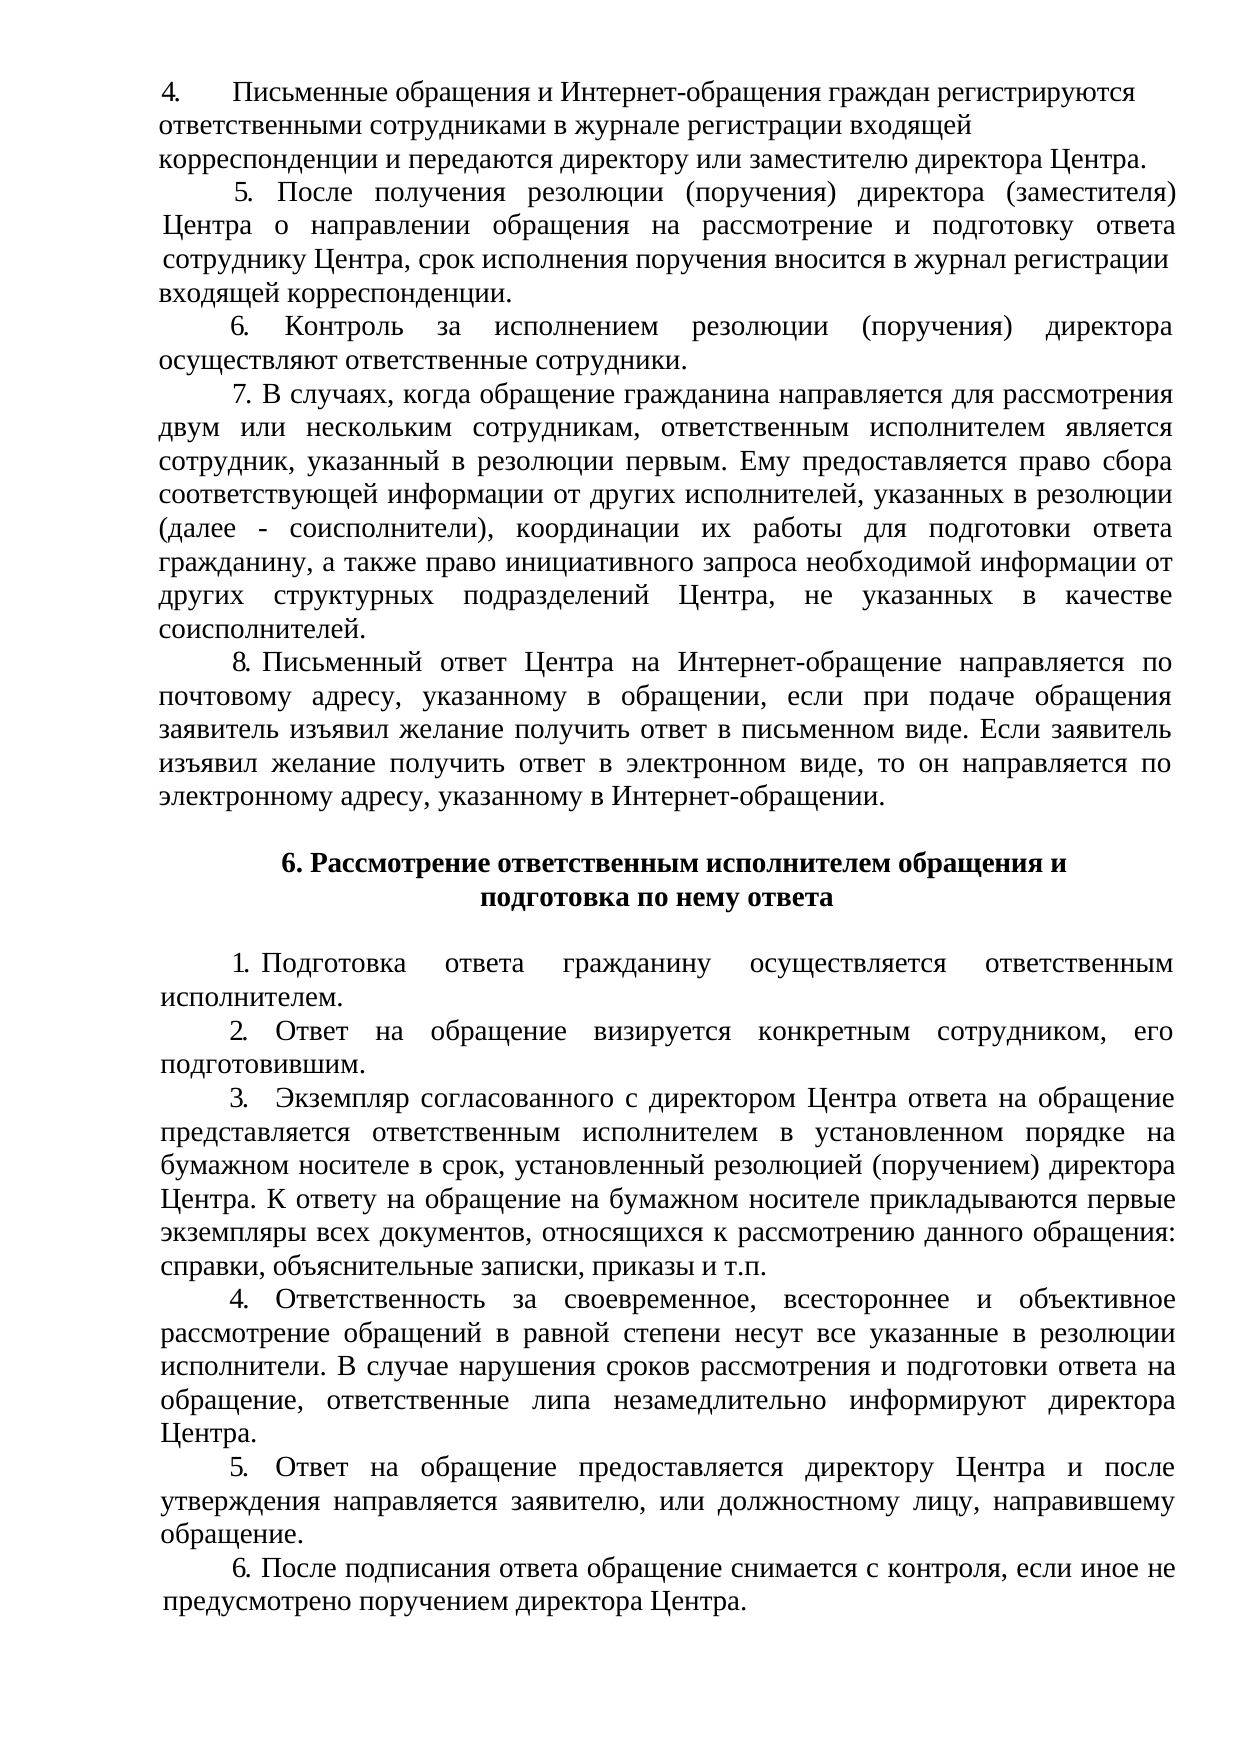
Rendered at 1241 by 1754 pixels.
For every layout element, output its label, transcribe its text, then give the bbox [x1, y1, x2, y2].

text 6. После подписания ответа обращение снимается с контроля, если иное не предусмотрено поручением директора Центра. [163, 1550, 1176, 1617]
list Ответственность за своевременное, всестороннее и объективное рассмотрение обращений в равной степени несут все указанные в резолюции исполнители. В случае нарушения сроков рассмотрения и подготовки ответа на обращение, ответственные липа незамедлительно информируют директора Центра. [160, 1282, 1176, 1450]
list Экземпляр согласованного с директором Центра ответа на обращение представляется ответственным исполнителем в установленном порядке на бумажном носителе в срок, установленный резолюцией (поручением) директора Центра. К ответу на обращение на бумажном носителе прикладываются первые экземпляры всех документов, относящихся к рассмотрению данного обращения: справки, объяснительные записки, приказы и т.п. [160, 1081, 1176, 1282]
list Ответ на обращение предоставляется директору Центра и после утверждения направляется заявителю, или должностному лицу, направившему обращение. [160, 1450, 1176, 1550]
text 4. Письменные обращения и Интернет-обращения граждан регистрируются ответственными сотрудниками в журнале регистрации входящей корреспонденции и передаются директору или заместителю директора Центра. [158, 74, 1177, 174]
list Письменный ответ Центра на Интернет-обращение направляется по почтовому адресу, указанному в обращении, если при подаче обращения заявитель изъявил желание получить ответ в письменном виде. Если заявитель изъявил желание получить ответ в электронном виде, то он направляется по электронному адресу, указанному в Интернет-обращении. [158, 645, 1173, 813]
text 5. После получения резолюции (поручения) директора (заместителя) Центра о направлении обращения на рассмотрение и подготовку ответа сотруднику Центра, срок исполнения поручения вносится в журнал регистрации [162, 174, 1177, 275]
text 6. Контроль за исполнением резолюции (поручения) директора осуществляют ответственные сотрудники. [158, 309, 1173, 377]
text 6. Рассмотрение ответственным исполнителем обращения и подготовка по нему ответа [281, 846, 1069, 913]
text 1. Подготовка ответа гражданину осуществляется ответственным исполнителем. [160, 946, 1174, 1014]
list Ответ на обращение визируется конкретным сотрудником, его подготовившим. [160, 1014, 1174, 1081]
text входящей корреспонденции. [158, 275, 1177, 309]
list В случаях, когда обращение гражданина направляется для рассмотрения двум или нескольким сотрудникам, ответственным исполнителем является сотрудник, указанный в резолюции первым. Ему предоставляется право сбора соответствующей информации от других исполнителей, указанных в резолюции (далее - соисполнители), координации их работы для подготовки ответа гражданину, а также право инициативного запроса необходимой информации от других структурных подразделений Центра, не указанных в качестве соисполнителей. [158, 377, 1173, 645]
